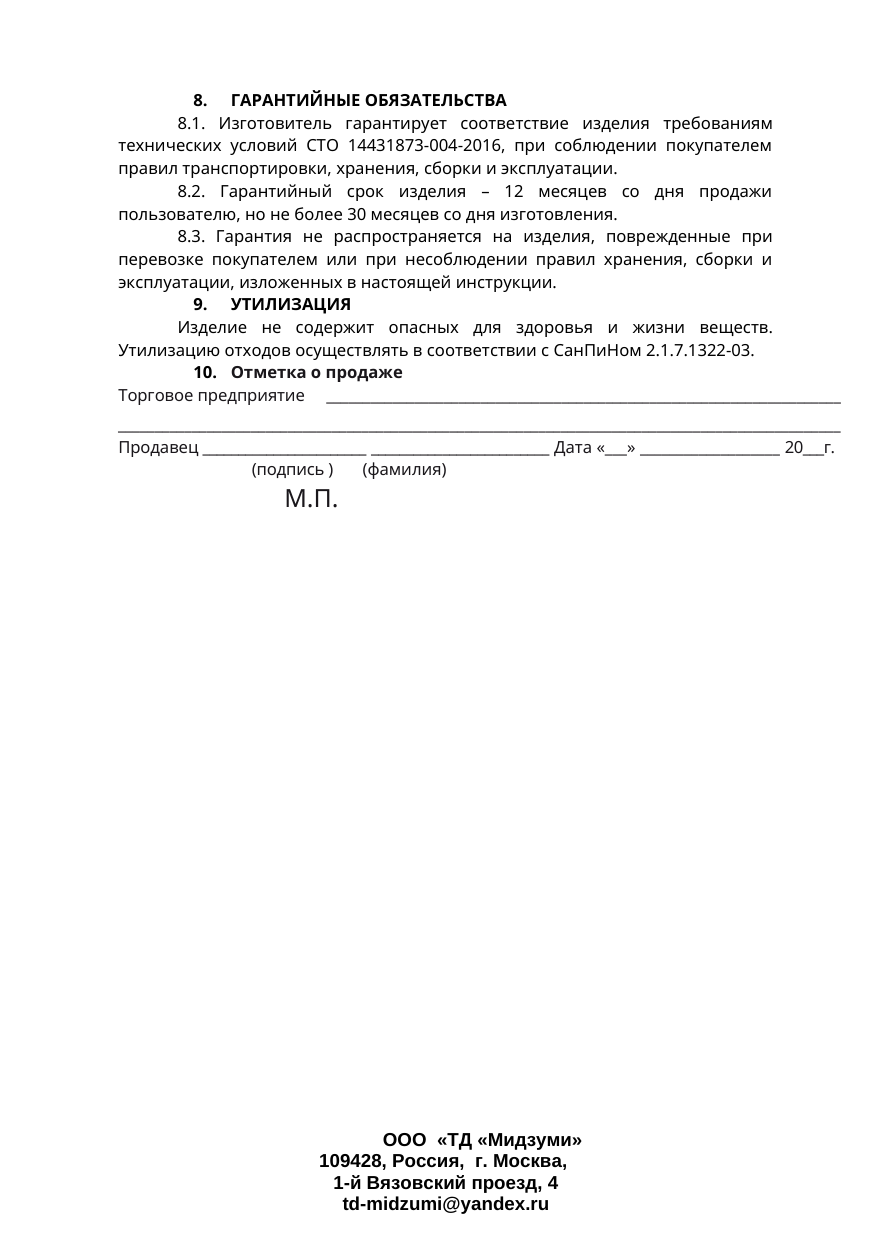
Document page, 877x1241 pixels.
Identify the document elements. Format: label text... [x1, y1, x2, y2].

list ГАРАНТИЙНЫЕ ОБЯЗАТЕЛЬСТВА [193, 89, 773, 111]
text 8.3. Гарантия не распространяется на изделия, поврежденные при перевозке покупателем или при несоблюдении правил хранения, сборки и эксплуатации, изложенных в настоящей инструкции. [118, 225, 773, 293]
text 8.2. Гарантийный срок изделия – 12 месяцев со дня продажи пользователю, но не более 30 месяцев со дня изготовления. [118, 179, 773, 225]
text Изделие не содержит опасных для здоровья и жизни веществ. Утилизацию отходов осуществлять в соответствии с СанПиНом 2.1.7.1322-03. [118, 316, 773, 361]
list Отметка о продаже [193, 361, 773, 384]
text (подпись ) (фамилия) [252, 458, 773, 481]
text Продавец Дата «___» 20___г. [118, 435, 773, 458]
list УТИЛИЗАЦИЯ [193, 293, 773, 316]
text М.П. [252, 481, 773, 515]
text 8.1. Изготовитель гарантирует соответствие изделия требованиям технических условий СТО 14431873-004-2016, при соблюдении покупателем правил транспортировки, хранения, сборки и эксплуатации. [118, 111, 773, 179]
text Торговое предприятие [118, 384, 773, 407]
